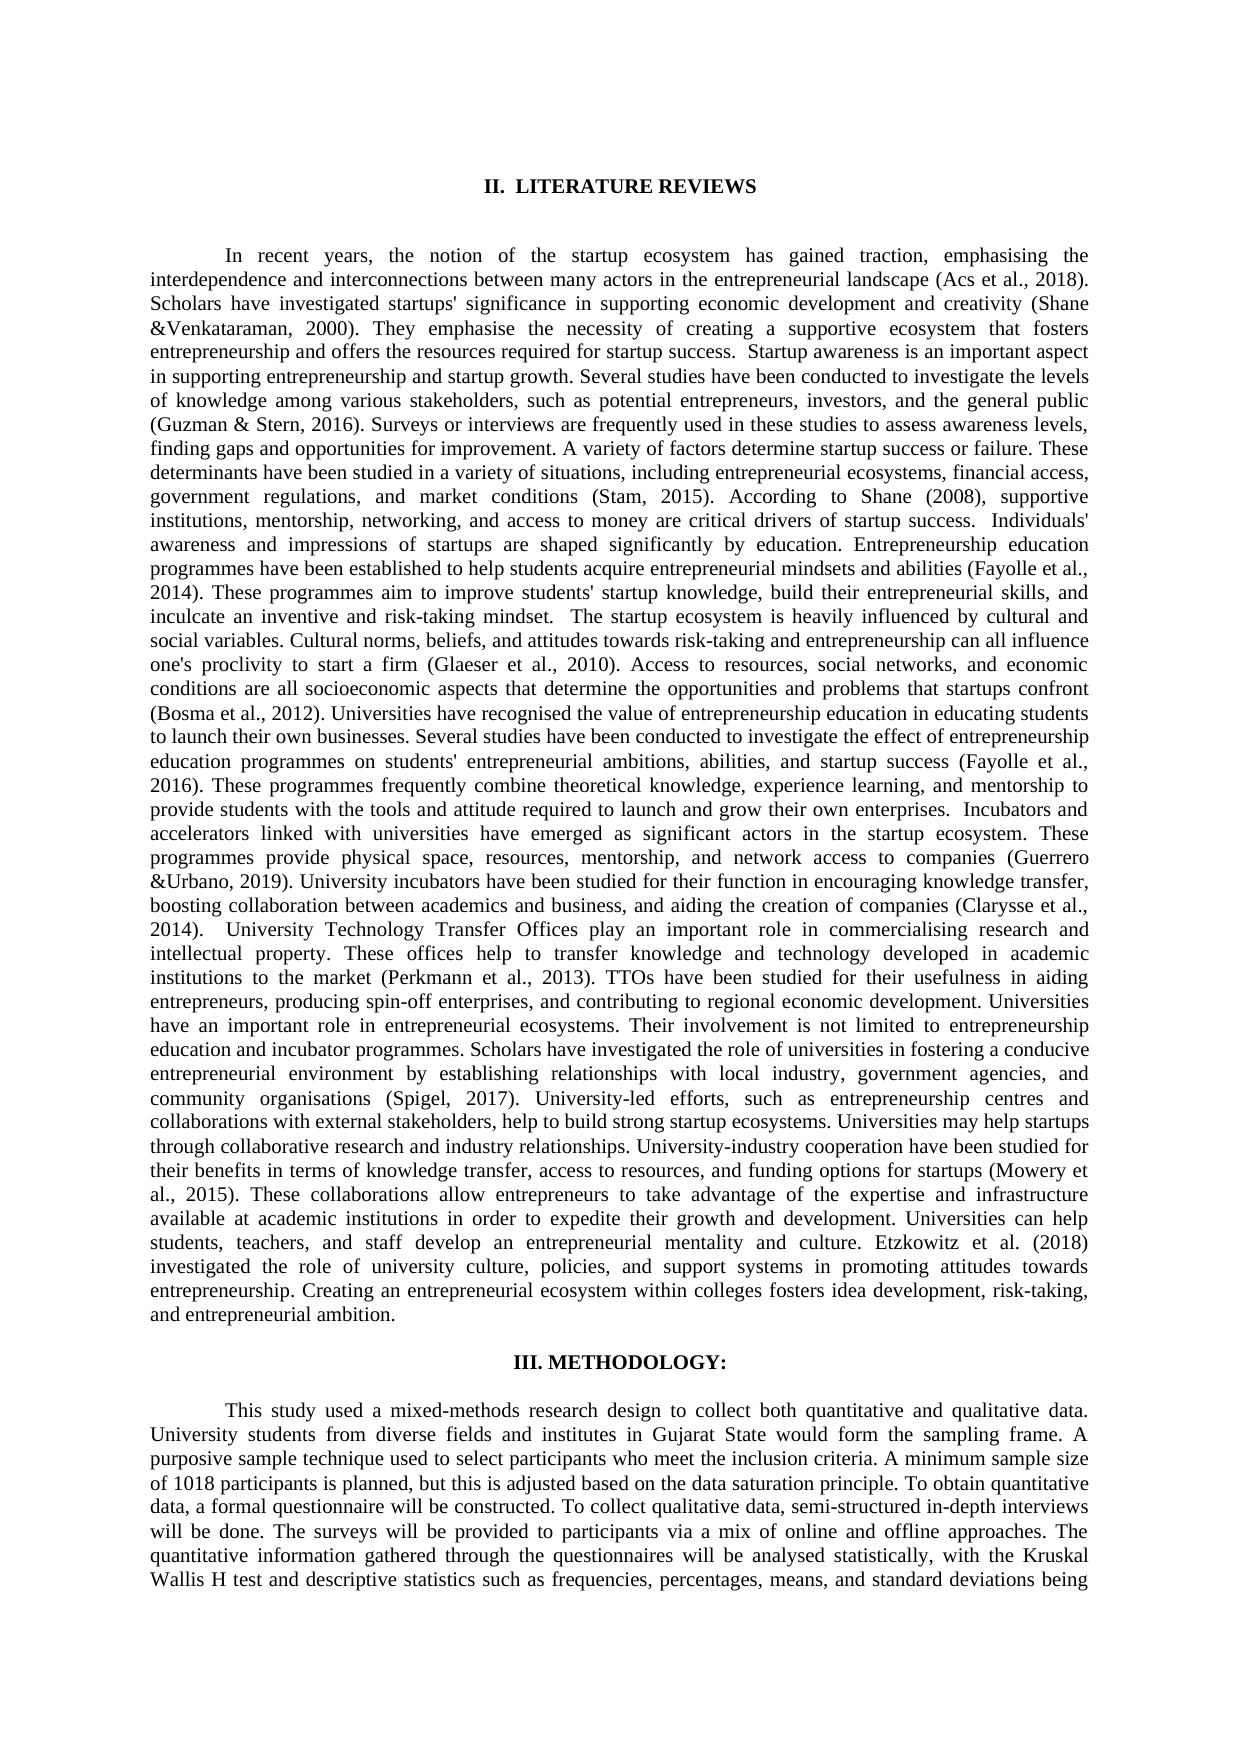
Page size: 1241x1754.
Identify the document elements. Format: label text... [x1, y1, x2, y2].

text II. literature reviews [150, 174, 1090, 198]
text In recent years, the notion of the startup ecosystem has gained traction, emphasising the interdependence and interconnections between many actors in the entrepreneurial landscape (Acs et al., 2018). Scholars have investigated startups' significance in supporting economic development and creativity (Shane &Venkataraman, 2000). They emphasise the necessity of creating a supportive ecosystem that fosters entrepreneurship and offers the resources required for startup success. Startup awareness is an important aspect in supporting entrepreneurship and startup growth. Several studies have been conducted to investigate the levels of knowledge among various stakeholders, such as potential entrepreneurs, investors, and the general public (Guzman & Stern, 2016). Surveys or interviews are frequently used in these studies to assess awareness levels, finding gaps and opportunities for improvement. A variety of factors determine startup success or failure. These determinants have been studied in a variety of situations, including entrepreneurial ecosystems, financial access, government regulations, and market conditions (Stam, 2015). According to Shane (2008), supportive institutions, mentorship, networking, and access to money are critical drivers of startup success. Individuals' awareness and impressions of startups are shaped significantly by education. Entrepreneurship education programmes have been established to help students acquire entrepreneurial mindsets and abilities (Fayolle et al., 2014). These programmes aim to improve students' startup knowledge, build their entrepreneurial skills, and inculcate an inventive and risk-taking mindset. The startup ecosystem is heavily influenced by cultural and social variables. Cultural norms, beliefs, and attitudes towards risk-taking and entrepreneurship can all influence one's proclivity to start a firm (Glaeser et al., 2010). Access to resources, social networks, and economic conditions are all socioeconomic aspects that determine the opportunities and problems that startups confront (Bosma et al., 2012). Universities have recognised the value of entrepreneurship education in educating students to launch their own businesses. Several studies have been conducted to investigate the effect of entrepreneurship education programmes on students' entrepreneurial ambitions, abilities, and startup success (Fayolle et al., 2016). These programmes frequently combine theoretical knowledge, experience learning, and mentorship to provide students with the tools and attitude required to launch and grow their own enterprises. Incubators and accelerators linked with universities have emerged as significant actors in the startup ecosystem. These programmes provide physical space, resources, mentorship, and network access to companies (Guerrero &Urbano, 2019). University incubators have been studied for their function in encouraging knowledge transfer, boosting collaboration between academics and business, and aiding the creation of companies (Clarysse et al., 2014). University Technology Transfer Offices play an important role in commercialising research and intellectual property. These offices help to transfer knowledge and technology developed in academic institutions to the market (Perkmann et al., 2013). TTOs have been studied for their usefulness in aiding entrepreneurs, producing spin-off enterprises, and contributing to regional economic development. Universities have an important role in entrepreneurial ecosystems. Their involvement is not limited to entrepreneurship education and incubator programmes. Scholars have investigated the role of universities in fostering a conducive entrepreneurial environment by establishing relationships with local industry, government agencies, and community organisations (Spigel, 2017). University-led efforts, such as entrepreneurship centres and collaborations with external stakeholders, help to build strong startup ecosystems. Universities may help startups through collaborative research and industry relationships. University-industry cooperation have been studied for their benefits in terms of knowledge transfer, access to resources, and funding options for startups (Mowery et al., 2015). These collaborations allow entrepreneurs to take advantage of the expertise and infrastructure available at academic institutions in order to expedite their growth and development. Universities can help students, teachers, and staff develop an entrepreneurial mentality and culture. Etzkowitz et al. (2018) investigated the role of university culture, policies, and support systems in promoting attitudes towards entrepreneurship. Creating an entrepreneurial ecosystem within colleges fosters idea development, risk-taking, and entrepreneurial ambition. [150, 243, 1090, 1326]
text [150, 1398, 1090, 1591]
text III. Methodology: [150, 1350, 1090, 1374]
